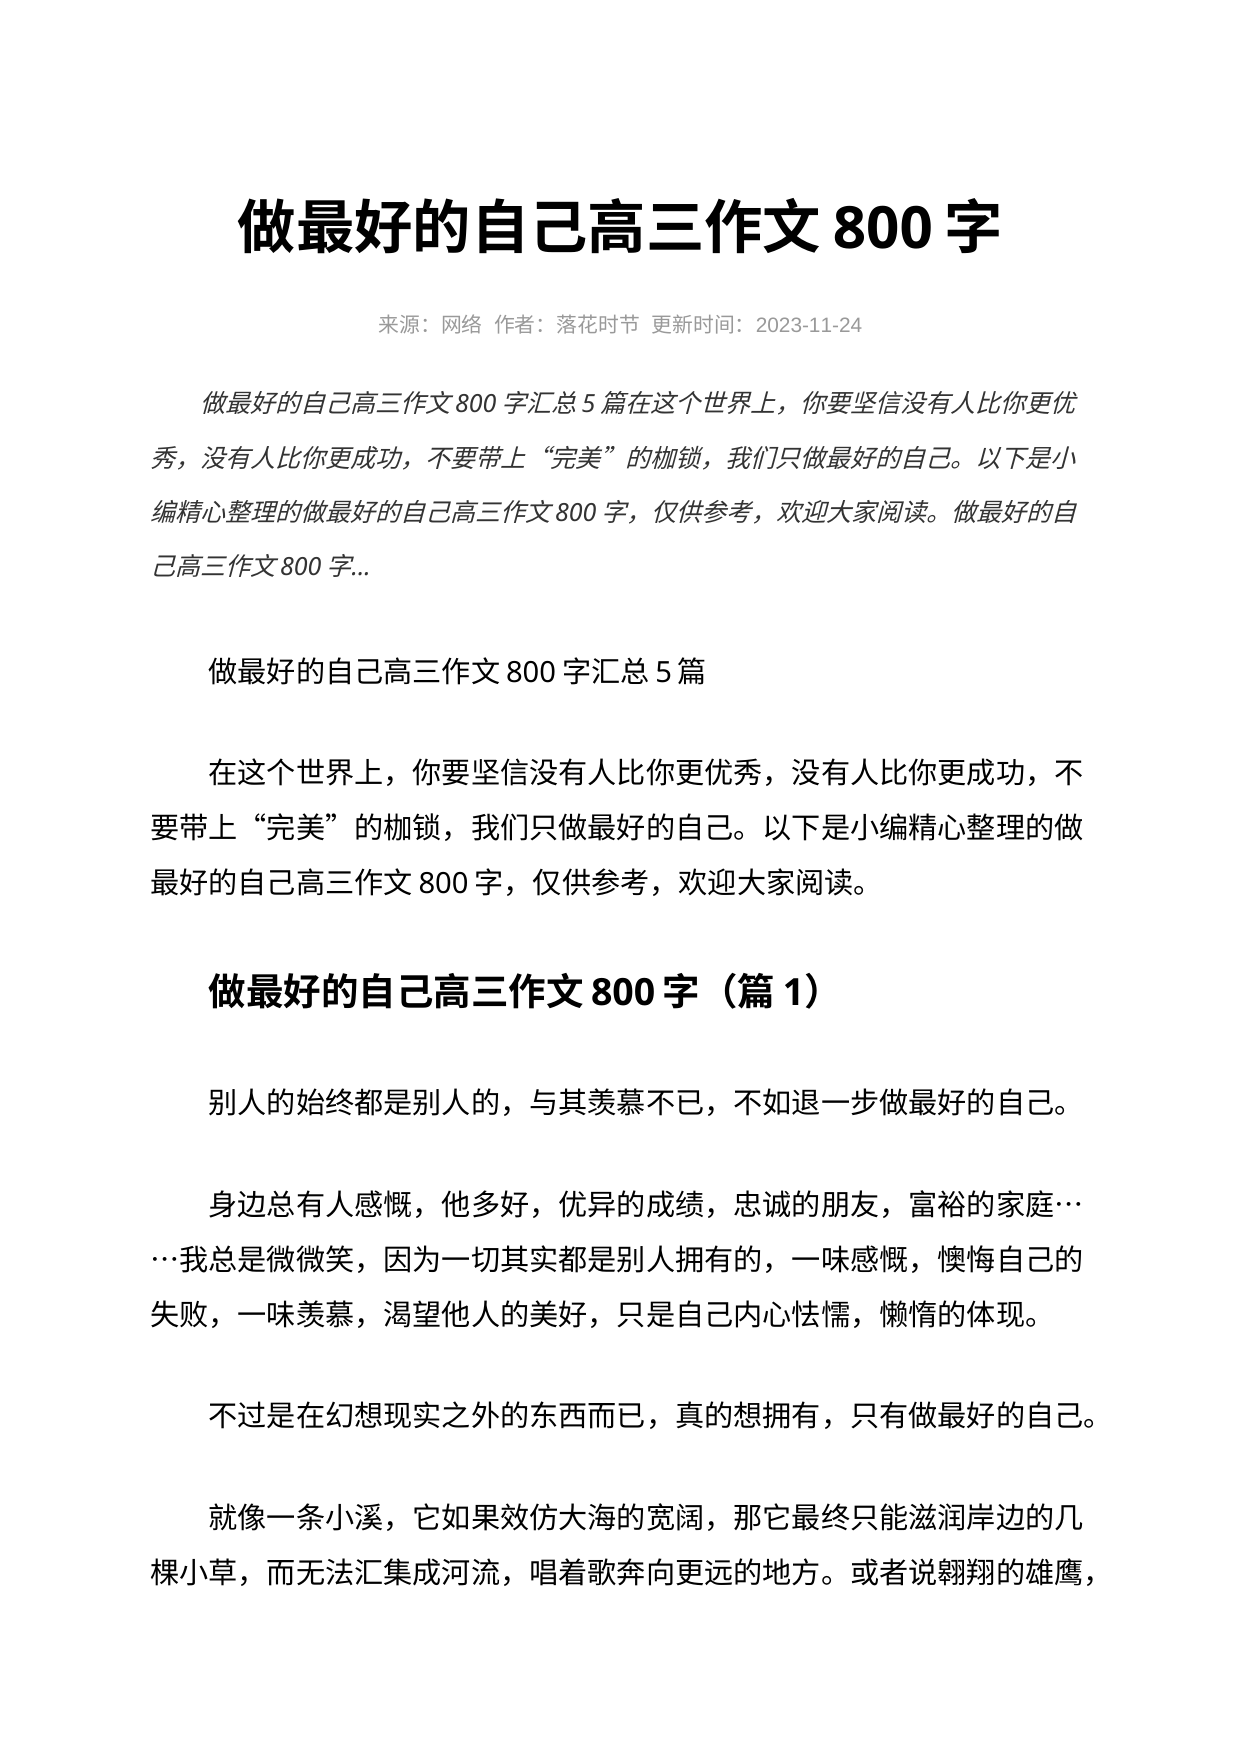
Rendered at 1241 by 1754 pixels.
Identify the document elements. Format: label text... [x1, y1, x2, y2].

text 别人的始终都是别人的，与其羡慕不已，不如退一步做最好的自己。 [150, 1079, 1090, 1122]
text 在这个世界上，你要坚信没有人比你更优秀，没有人比你更成功，不要带上“完美”的枷锁，我们只做最好的自己。以下是小编精心整理的做最好的自己高三作文800字，仅供参考，欢迎大家阅读。 [150, 750, 1090, 902]
text 来源：网络 作者：落花时节 更新时间：2023-11-24 [150, 313, 1090, 337]
text 不过是在幻想现实之外的东西而已，真的想拥有，只有做最好的自己。 [150, 1393, 1090, 1435]
text 身边总有人感慨，他多好，优异的成绩，忠诚的朋友，富裕的家庭……我总是微微笑，因为一切其实都是别人拥有的，一味感慨，懊悔自己的失败，一味羡慕，渴望他人的美好，只是自己内心怯懦，懒惰的体现。 [150, 1181, 1090, 1333]
text 做最好的自己高三作文800字汇总5篇在这个世界上，你要坚信没有人比你更优秀，没有人比你更成功，不要带上“完美”的枷锁，我们只做最好的自己。以下是小编精心整理的做最好的自己高三作文800字，仅供参考，欢迎大家阅读。做最好的自己高三作文800字... [150, 384, 1090, 583]
text 做最好的自己高三作文800字（篇1） [150, 962, 1090, 1016]
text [150, 1494, 1090, 1592]
subtitle 做最好的自己高三作文800字 [150, 181, 1090, 266]
text 做最好的自己高三作文800字汇总5篇 [150, 648, 1090, 691]
